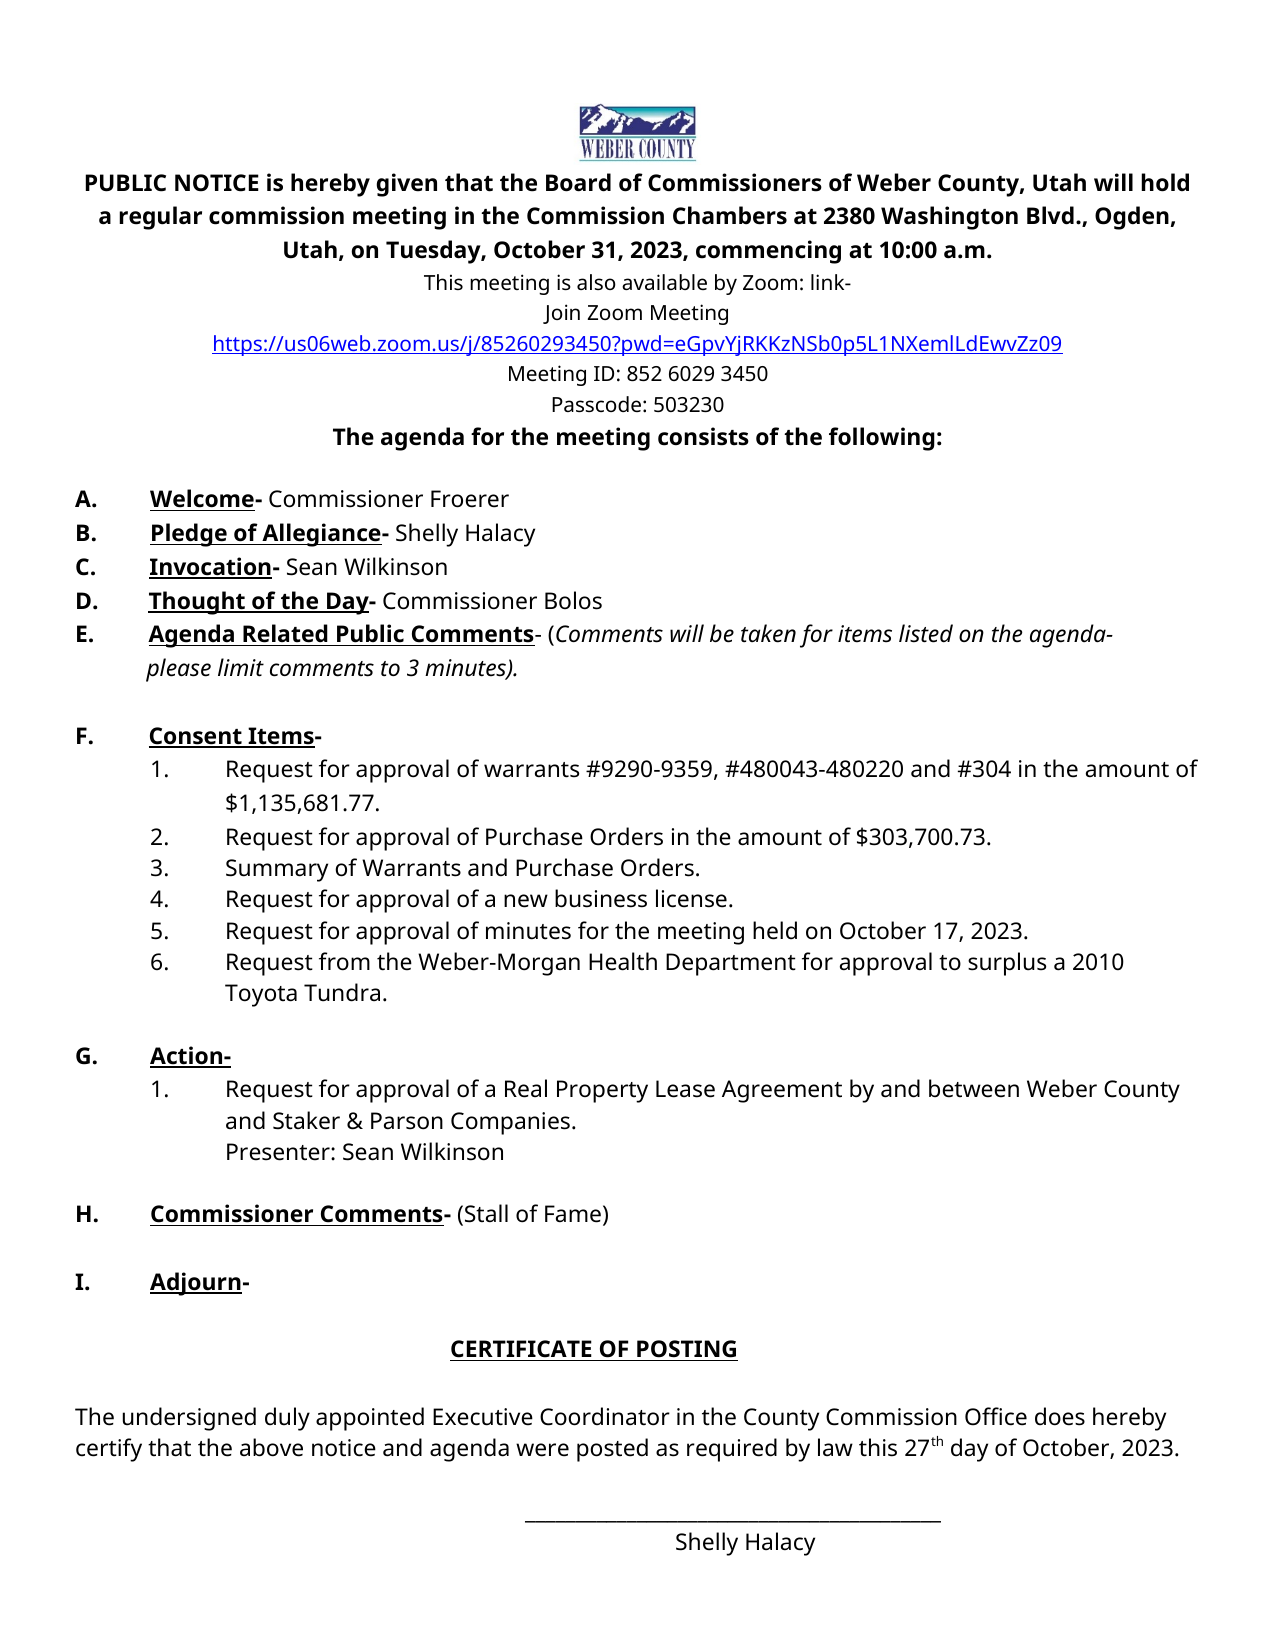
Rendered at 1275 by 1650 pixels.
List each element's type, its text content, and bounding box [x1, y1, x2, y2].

list Request for approval of a Real Property Lease Agreement by and between Weber County and Staker & Parson Companies. [150, 1073, 1200, 1136]
list Action- [75, 1039, 1200, 1071]
text Passcode: 503230 [75, 390, 1200, 419]
text This meeting is also available by Zoom: link- [75, 268, 1200, 296]
list Invocation- Sean Wilkinson [75, 551, 1200, 582]
text 5. Request for approval of minutes for the meeting held on October 17, 2023. [150, 914, 1200, 946]
picture [573, 103, 702, 165]
text The undersigned duly appointed Executive Coordinator in the County Commission Office does hereby certify that the above notice and agenda were posted as required by law this 27th day of October, 2023. [75, 1401, 1200, 1463]
list Consent Items- [75, 719, 1200, 751]
list Welcome- Commissioner Froerer [75, 483, 1200, 514]
text PUBLIC NOTICE is hereby given that the Board of Commissioners of Weber County, Utah will hold a regular commission meeting in the Commission Chambers at 2380 Washington Blvd., Ogden, Utah, on Tuesday, October 31, 2023, commencing at 10:00 a.m. [75, 166, 1200, 265]
text I. Adjourn- [75, 1266, 1200, 1297]
list Agenda Related Public Comments- (Comments will be taken for items listed on the agenda- [75, 618, 1200, 649]
list Commissioner Comments- (Stall of Fame) [75, 1198, 1200, 1229]
text _________________________________________ Shelly Halacy [75, 1494, 1200, 1557]
list Pledge of Allegiance- Shelly Halacy [75, 517, 1200, 548]
text 3. Summary of Warrants and Purchase Orders. [150, 852, 1200, 883]
text 2. Request for approval of Purchase Orders in the amount of $303,700.73. [150, 821, 1200, 852]
list Request for approval of warrants #9290-9359, #480043-480220 and #304 in the amount of $1,135,681.77. [150, 753, 1200, 818]
text CERTIFICATE OF POSTING [450, 1333, 1200, 1364]
text Join Zoom Meeting [75, 298, 1200, 327]
text https://us06web.zoom.us/j/85260293450?pwd=eGpvYjRKKzNSb0p5L1NXemlLdEwvZz09 [75, 329, 1200, 357]
text please limit comments to 3 minutes). [75, 652, 1200, 683]
text 6. Request from the Weber-Morgan Health Department for approval to surplus a 2010 Toyota Tundra. [150, 946, 1200, 1008]
text Meeting ID: 852 6029 3450 [75, 359, 1200, 388]
text The agenda for the meeting consists of the following: [75, 421, 1200, 452]
list Thought of the Day- Commissioner Bolos [75, 584, 1200, 616]
text 4. Request for approval of a new business license. [150, 883, 1200, 914]
list Presenter: Sean Wilkinson [225, 1136, 1200, 1167]
